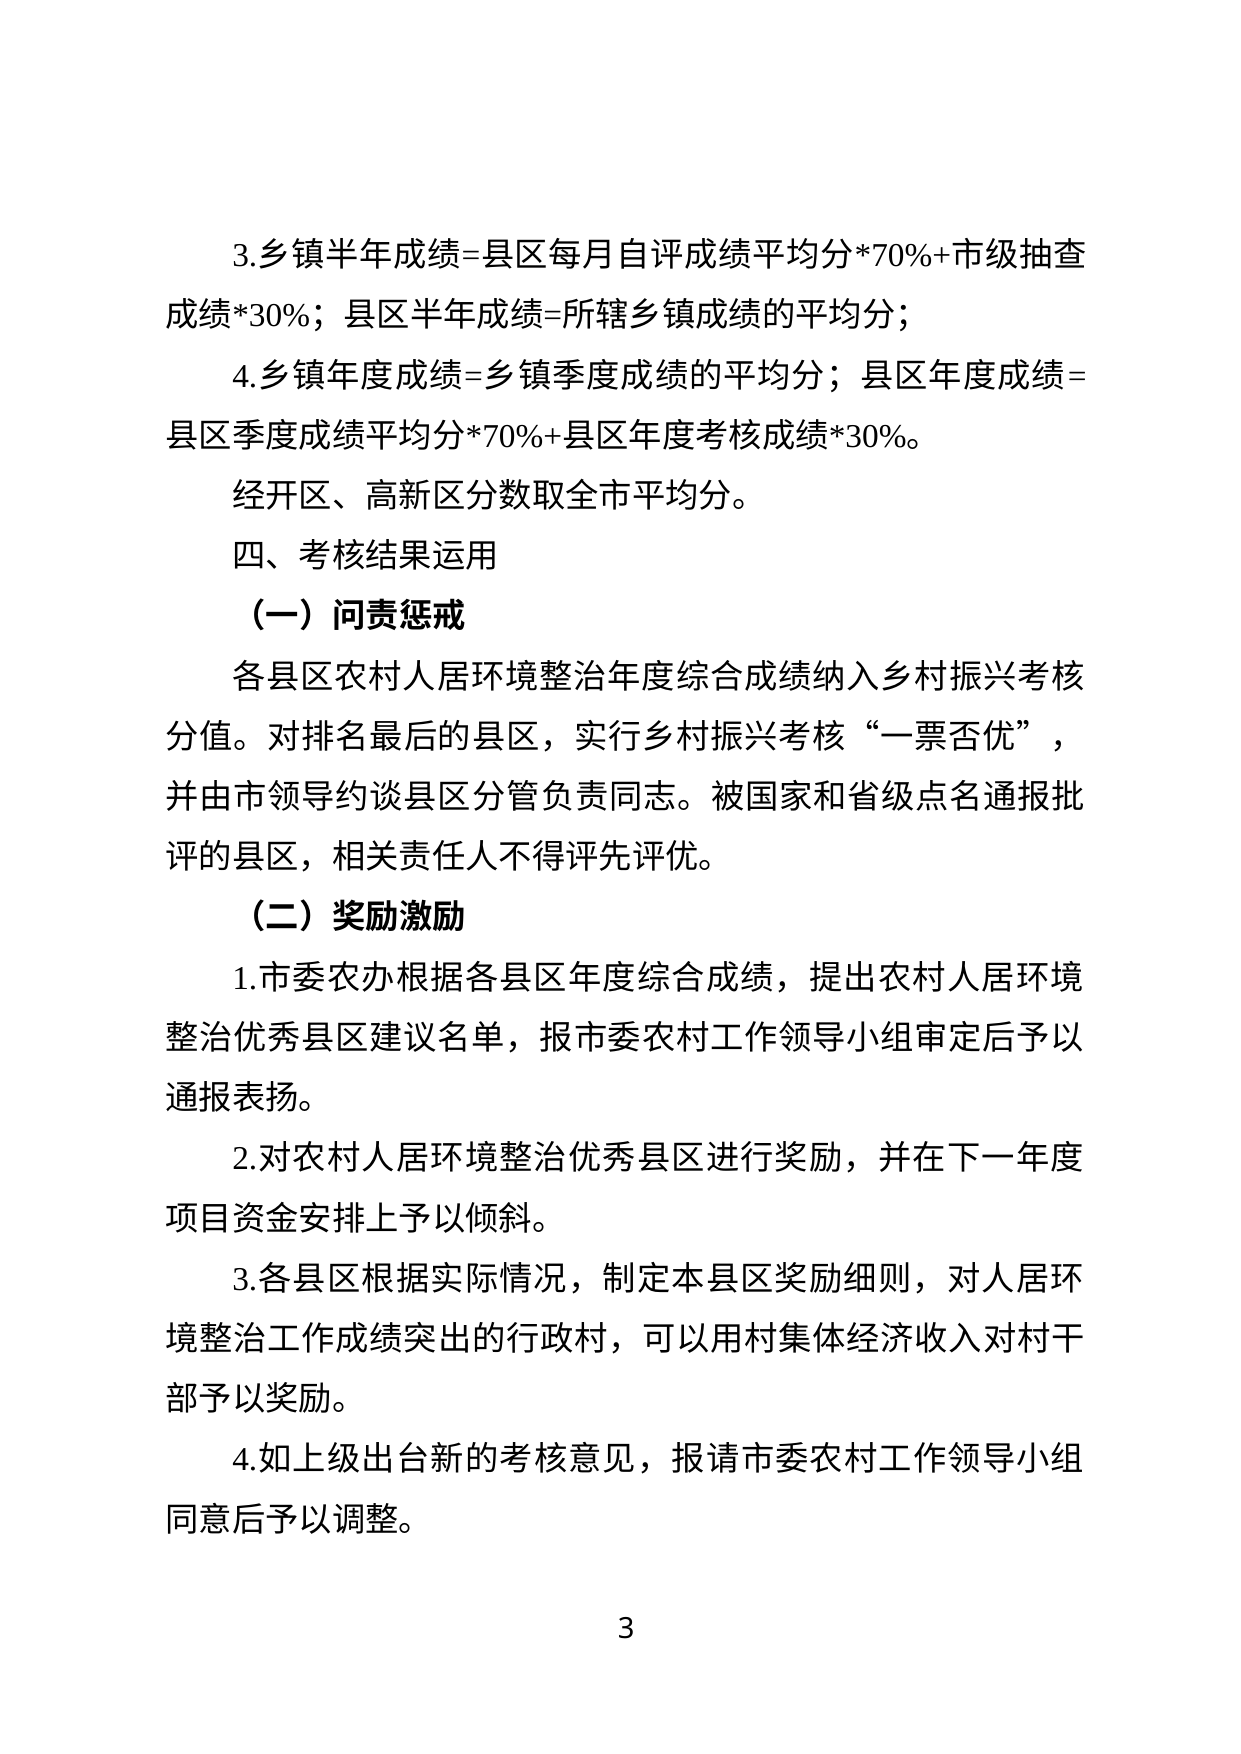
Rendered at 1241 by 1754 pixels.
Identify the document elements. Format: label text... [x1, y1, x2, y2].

text 3.乡镇半年成绩=县区每月自评成绩平均分*70%+市级抽查成绩*30%；县区半年成绩=所辖乡镇成绩的平均分； [165, 218, 1087, 339]
text 4.乡镇年度成绩=乡镇季度成绩的平均分；县区年度成绩=县区季度成绩平均分*70%+县区年度考核成绩*30%。 [165, 339, 1087, 459]
text 经开区、高新区分数取全市平均分。 [165, 459, 1087, 519]
text 1.市委农办根据各县区年度综合成绩，提出农村人居环境整治优秀县区建议名单，报市委农村工作领导小组审定后予以通报表扬。 [165, 941, 1087, 1122]
text （一）问责惩戒 [165, 580, 1087, 640]
text 各县区农村人居环境整治年度综合成绩纳入乡村振兴考核分值。对排名最后的县区，实行乡村振兴考核“一票否优”，并由市领导约谈县区分管负责同志。被国家和省级点名通报批评的县区，相关责任人不得评先评优。 [165, 640, 1087, 881]
text 2.对农村人居环境整治优秀县区进行奖励，并在下一年度项目资金安排上予以倾斜。 [165, 1122, 1087, 1242]
text （二）奖励激励 [165, 881, 1087, 941]
text 四、考核结果运用 [165, 519, 1087, 580]
text 3.各县区根据实际情况，制定本县区奖励细则，对人居环境整治工作成绩突出的行政村，可以用村集体经济收入对村干部予以奖励。 [165, 1242, 1087, 1423]
text 4.如上级出台新的考核意见，报请市委农村工作领导小组同意后予以调整。 [165, 1423, 1087, 1543]
